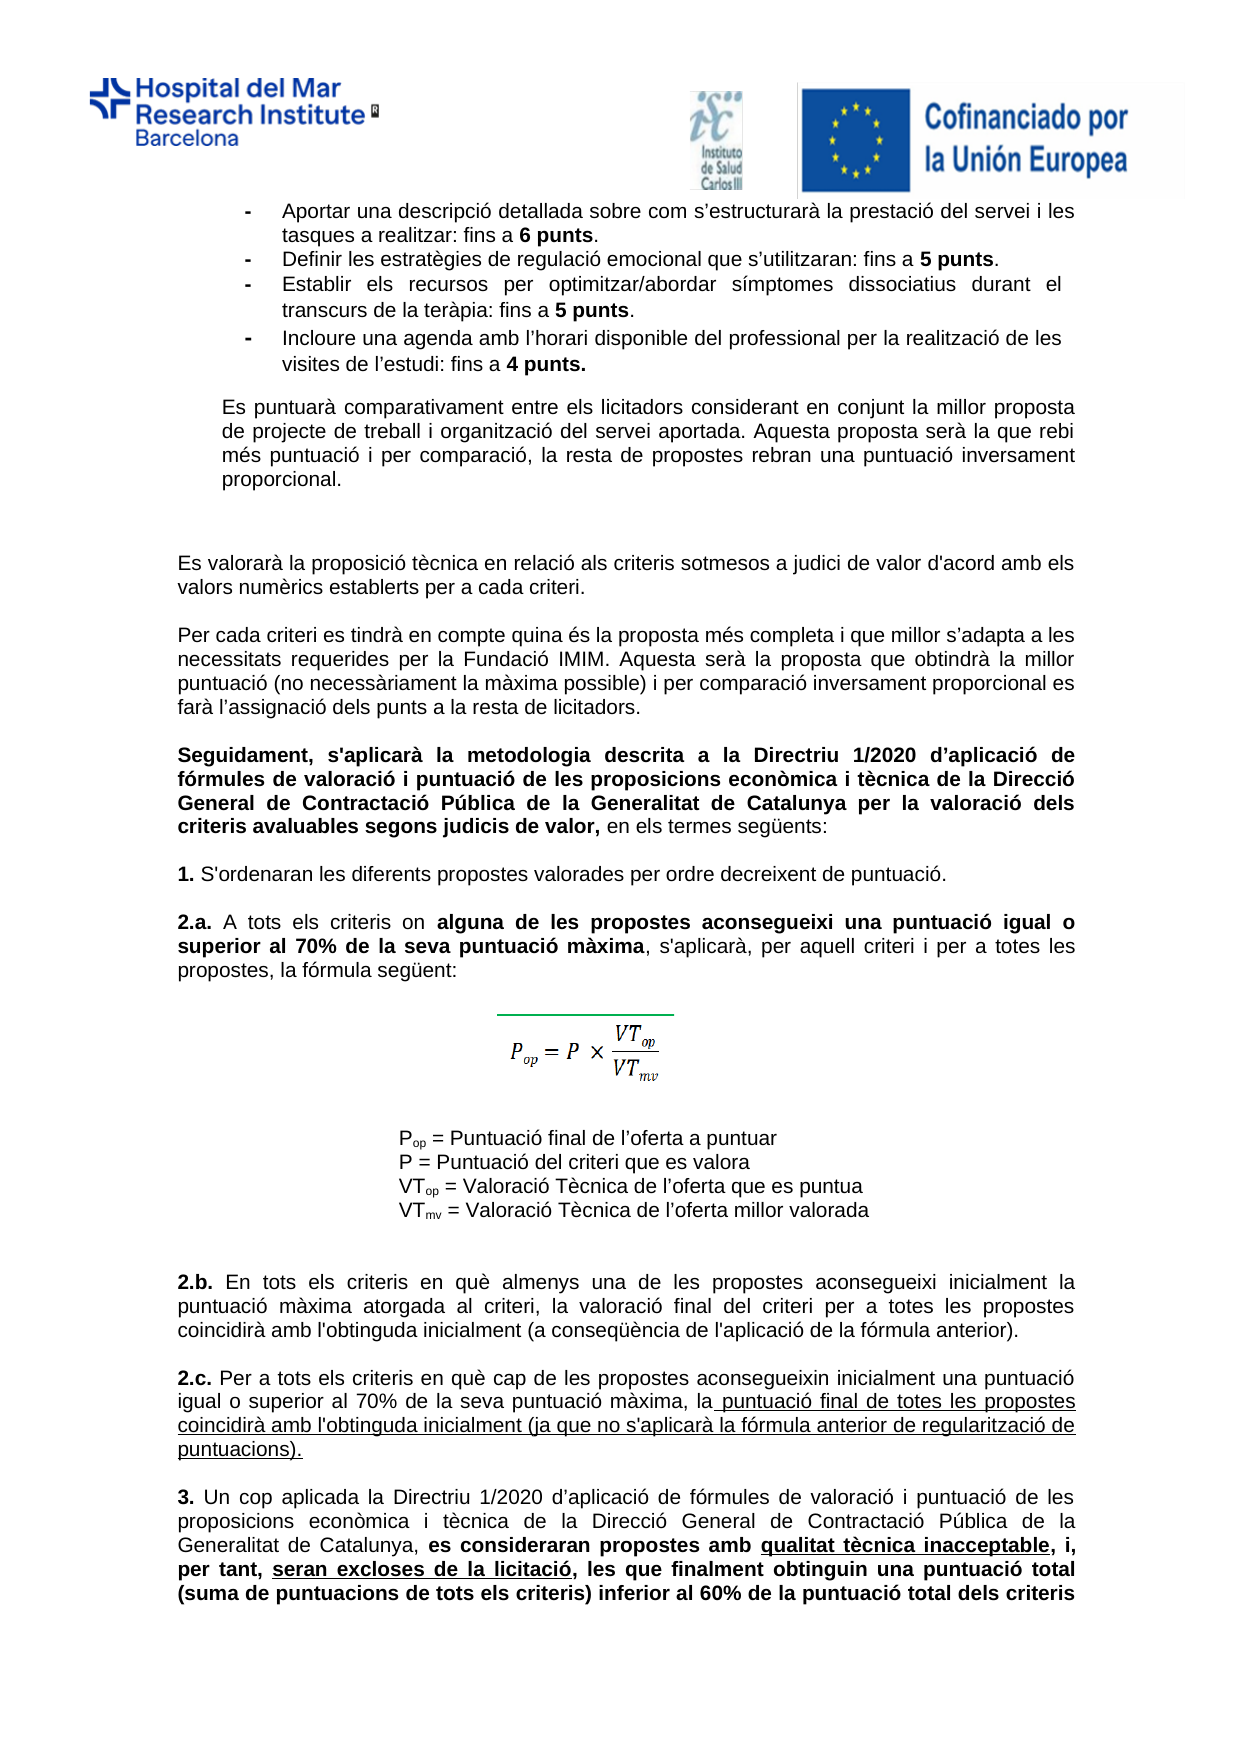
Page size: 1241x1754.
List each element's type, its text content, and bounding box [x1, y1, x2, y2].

list Establir els recursos per optimitzar/abordar símptomes dissociatius durant el transcurs de la teràpia: fins a 5 punts. [244, 272, 1063, 322]
picture [689, 81, 1186, 199]
text P = Puntuació del criteri que es valora [325, 1150, 1076, 1174]
text Pop = Puntuació final de l’oferta a puntuar [325, 1126, 1076, 1150]
text 2.a. A tots els criteris on alguna de les propostes aconsegueixi una puntuació igual o superior al 70% de la seva puntuació màxima, s'aplicarà, per aquell criteri i per a totes les propostes, la fórmula següent: [177, 910, 1076, 982]
text 2.c. Per a tots els criteris en què cap de les propostes aconsegueixin inicialment una puntuació igual o superior al 70% de la seva puntuació màxima, la puntuació final de totes les propostes coincidirà amb l'obtinguda inicialment (ja que no s'aplicarà la fórmula anterior de regularització de puntuacions). [177, 1435, 1076, 1461]
text Es puntuarà comparativament entre els licitadors considerant en conjunt la millor proposta de projecte de treball i organització del servei aportada. Aquesta proposta serà la que rebi més puntuació i per comparació, la resta de propostes rebran una puntuació inversament proporcional. [222, 394, 1076, 490]
text Es valorarà la proposició tècnica en relació als criteris sotmesos a judici de valor d'acord amb els valors numèrics establerts per a cada criteri. [177, 551, 1076, 599]
list Incloure una agenda amb l’horari disponible del professional per la realització de les visites de l’estudi: fins a 4 punts. [244, 324, 1063, 376]
text 2.b. En tots els criteris en què almenys una de les propostes aconsegueixi inicialment la puntuació màxima atorgada al criteri, la valoració final del criteri per a totes les propostes coincidirà amb l'obtinguda inicialment (a conseqüència de l'aplicació de la fórmula anterior). [177, 1269, 1076, 1341]
picture [89, 78, 379, 146]
text VTmv = Valoració Tècnica de l’oferta millor valorada [325, 1198, 1076, 1222]
text Per cada criteri es tindrà en compte quina és la proposta més completa i que millor s’adapta a les necessitats requerides per la Fundació IMIM. Aquesta serà la proposta que obtindrà la millor puntuació (no necessàriament la màxima possible) i per comparació inversament proporcional es farà l’assignació dels punts a la resta de licitadors. [177, 623, 1076, 718]
list Definir les estratègies de regulació emocional que s’utilitzaran: fins a 5 punts. [244, 246, 1063, 270]
text VTop = Valoració Tècnica de l’oferta que es puntua [325, 1174, 1076, 1198]
picture [496, 1014, 674, 1080]
text 1. S'ordenaran les diferents propostes valorades per ordre decreixent de puntuació. [177, 862, 1076, 886]
text Seguidament, s'aplicarà la metodologia descrita a la Directriu 1/2020 d’aplicació de fórmules de valoració i puntuació de les proposicions econòmica i tècnica de la Direcció General de Contractació Pública de la Generalitat de Catalunya per la valoració dels criteris avaluables segons judicis de valor, en els termes següents: [177, 742, 1076, 838]
list Aportar una descripció detallada sobre com s’estructurarà la prestació del servei i les tasques a realitzar: fins a 6 punts. [244, 148, 1076, 246]
text 2.c. Per a tots els criteris en què cap de les propostes aconsegueixin inicialment una puntuació igual o superior al 70% de la seva puntuació màxima, la puntuació final de totes les propostes coincidirà amb l'obtinguda inicialment (ja que no s'aplicarà la fórmula anterior de regularització de puntuacions). [177, 1365, 1076, 1434]
